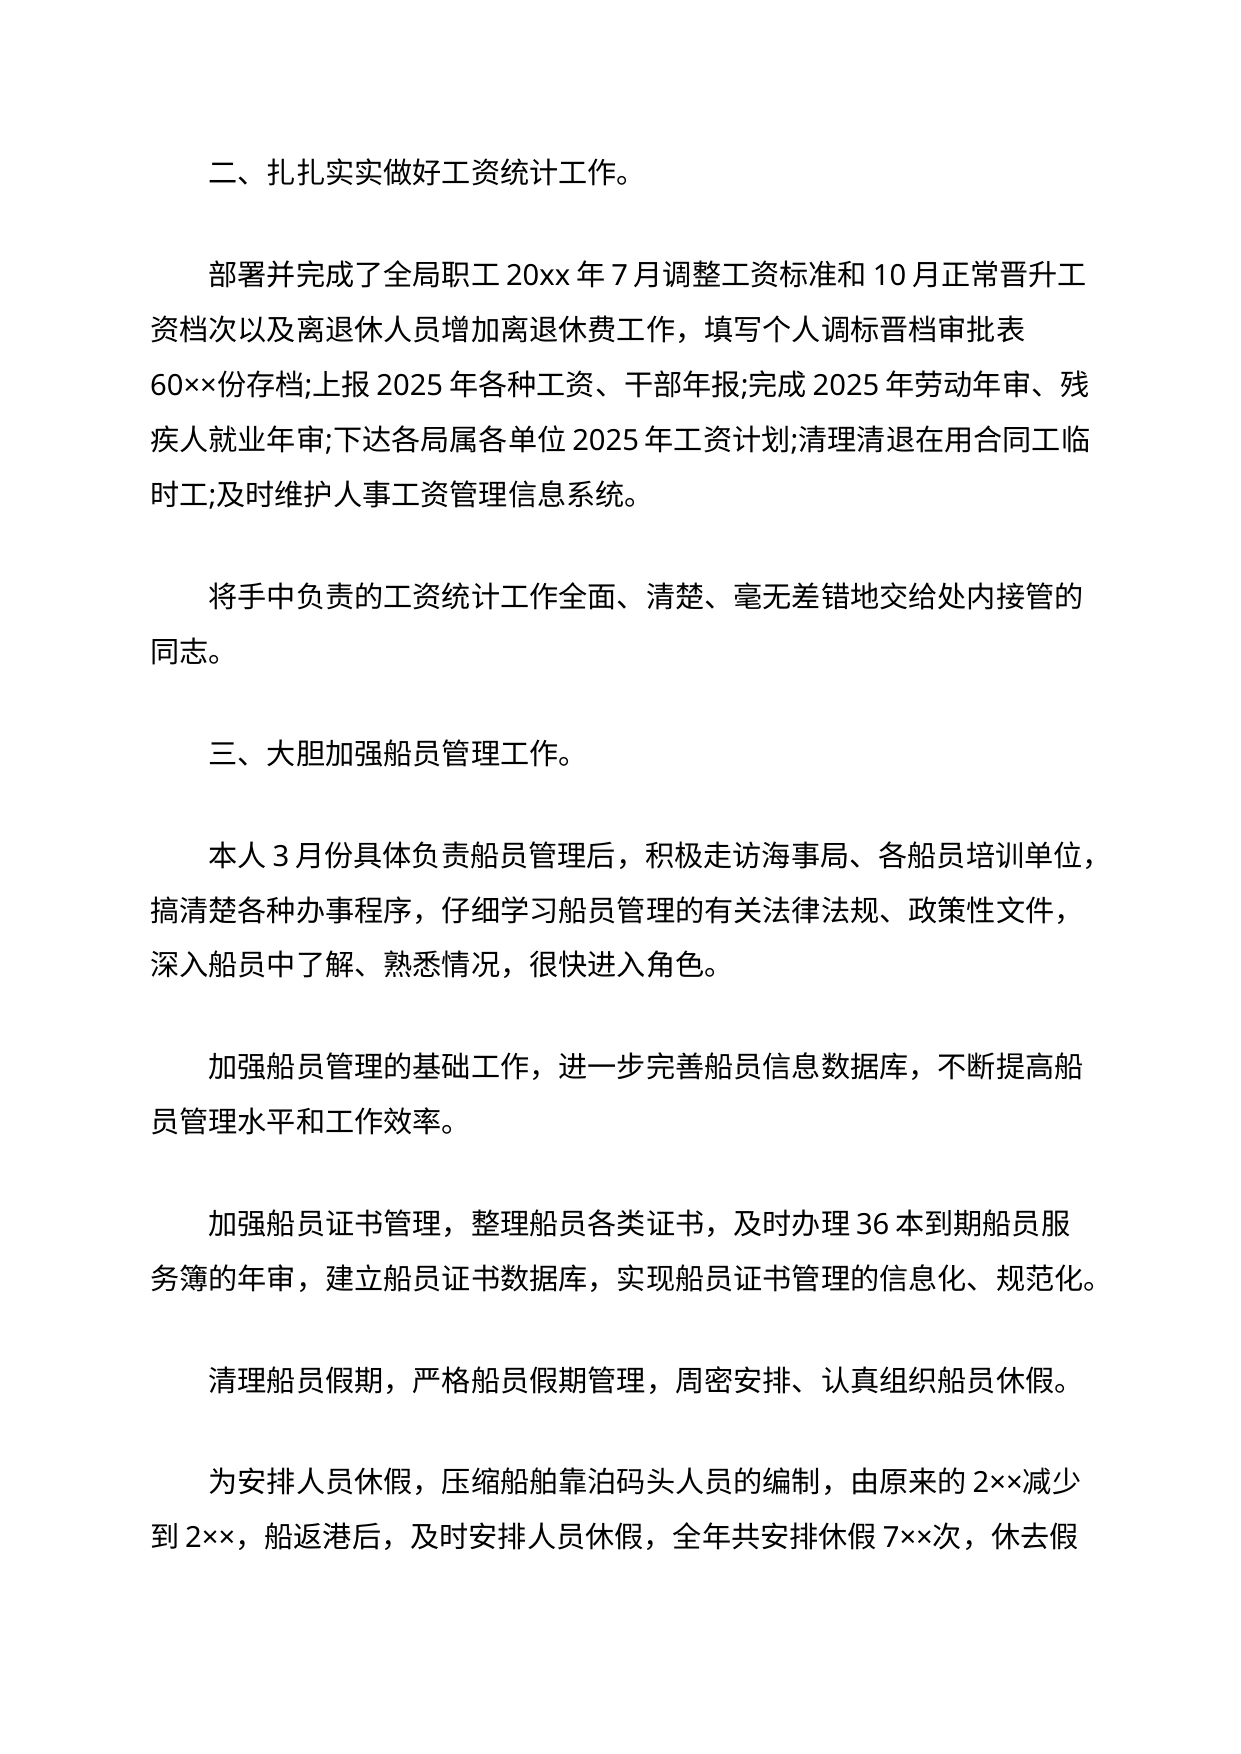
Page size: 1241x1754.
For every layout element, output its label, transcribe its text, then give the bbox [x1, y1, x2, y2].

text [150, 1459, 1090, 1556]
text 部署并完成了全局职工20xx年7月调整工资标准和10月正常晋升工资档次以及离退休人员增加离退休费工作，填写个人调标晋档审批表60××份存档;上报2025年各种工资、干部年报;完成2025年劳动年审、残疾人就业年审;下达各局属各单位2025年工资计划;清理清退在用合同工临时工;及时维护人事工资管理信息系统。 [150, 252, 1090, 514]
text 加强船员管理的基础工作，进一步完善船员信息数据库，不断提高船员管理水平和工作效率。 [150, 1044, 1090, 1141]
text 将手中负责的工资统计工作全面、清楚、毫无差错地交给处内接管的同志。 [150, 574, 1090, 671]
text 清理船员假期，严格船员假期管理，周密安排、认真组织船员休假。 [150, 1357, 1090, 1399]
text 二、扎扎实实做好工资统计工作。 [150, 150, 1090, 192]
text 三、大胆加强船员管理工作。 [150, 730, 1090, 773]
text 加强船员证书管理，整理船员各类证书，及时办理36本到期船员服务簿的年审，建立船员证书数据库，实现船员证书管理的信息化、规范化。 [150, 1200, 1090, 1298]
text 本人3月份具体负责船员管理后，积极走访海事局、各船员培训单位，搞清楚各种办事程序，仔细学习船员管理的有关法律法规、政策性文件，深入船员中了解、熟悉情况，很快进入角色。 [150, 832, 1090, 984]
